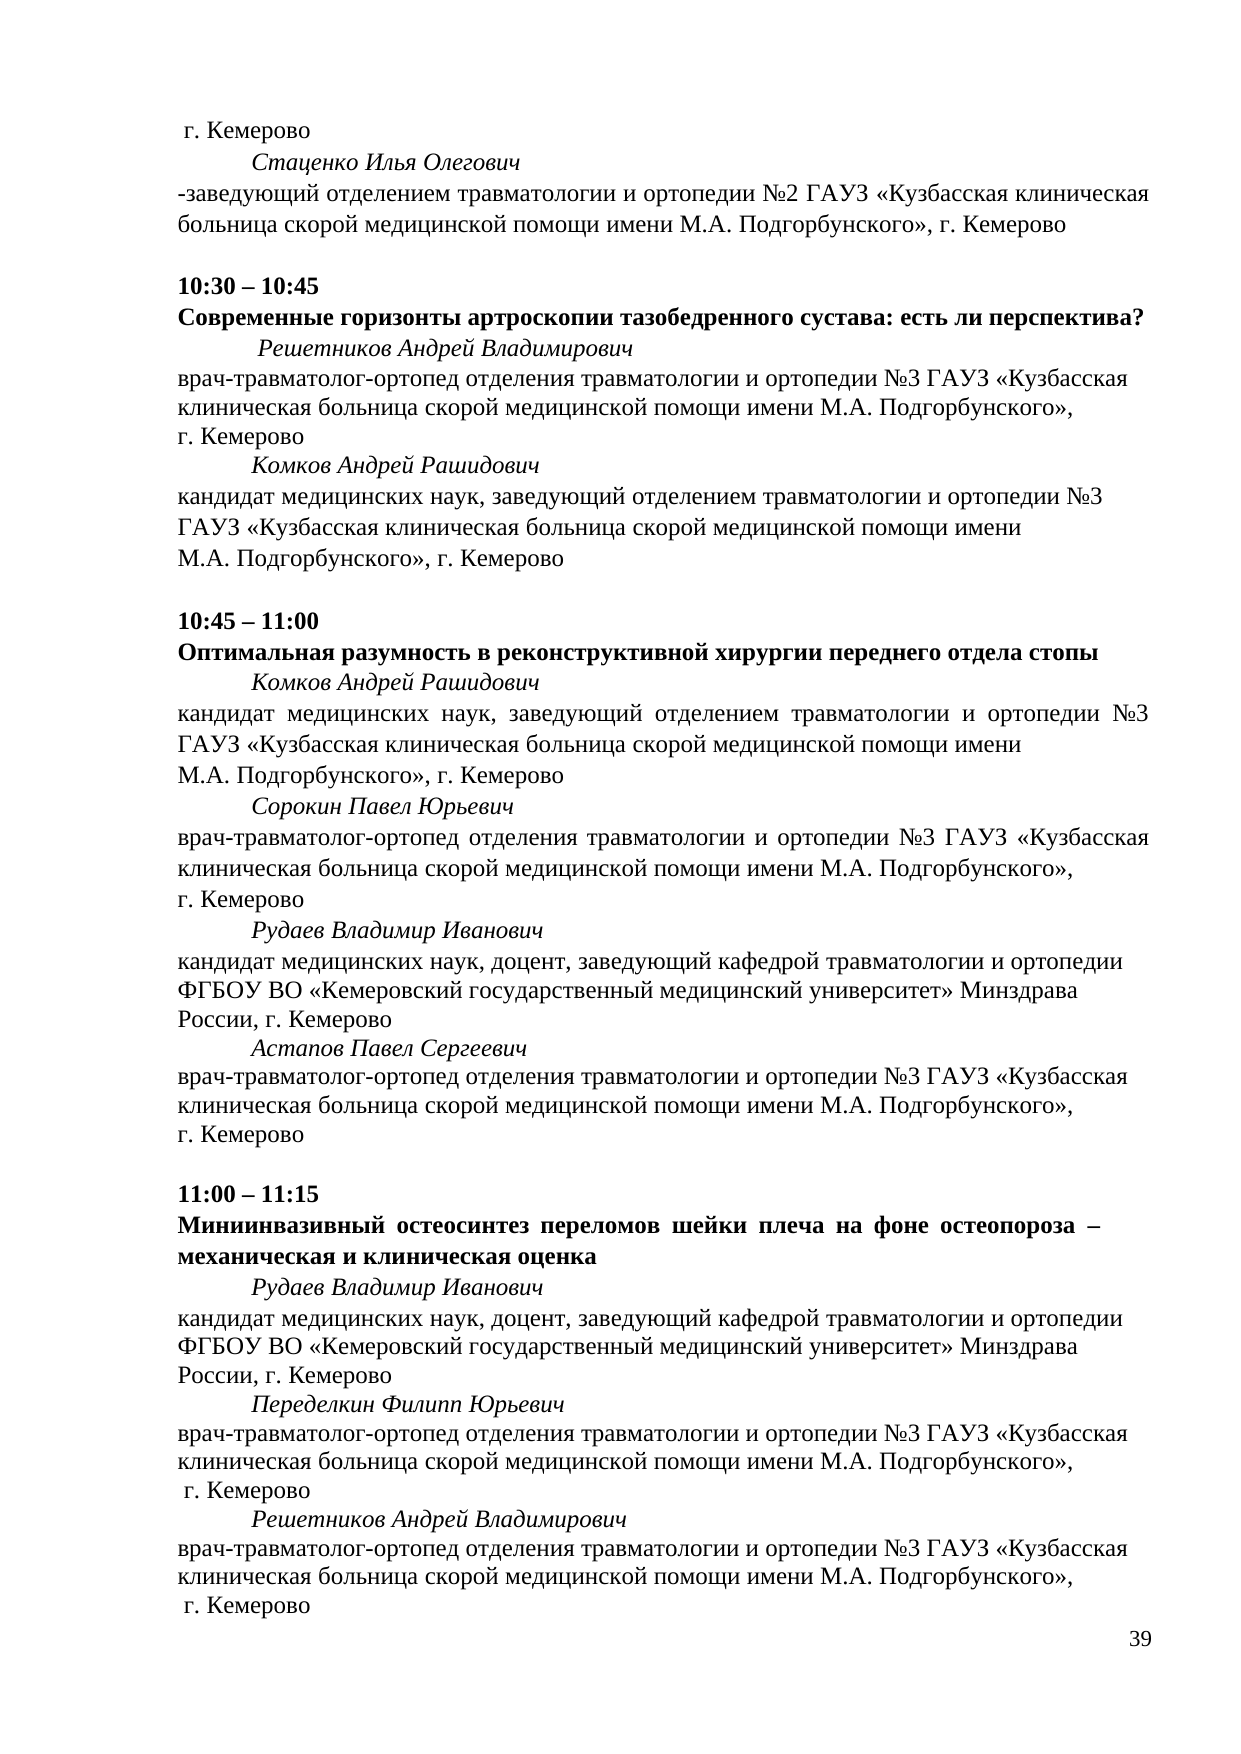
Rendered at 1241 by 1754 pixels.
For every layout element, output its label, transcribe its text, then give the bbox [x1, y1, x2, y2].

text 11:00 – 11:15 [177, 1179, 1176, 1208]
text г. Кемерово [177, 884, 1176, 913]
text Решетников Андрей Владимирович [251, 1504, 1176, 1533]
text врач-травматолог-ортопед отделения травматологии и ортопедии №3 ГАУЗ «Кузбасская клиническая больница скорой медицинской помощи имени М.А. Подгорбунского», [177, 1061, 1130, 1119]
text Переделкин Филипп Юрьевич [251, 1389, 1176, 1418]
text 10:45 – 11:00 [177, 606, 1176, 634]
text кандидат медицинских наук, заведующий отделением травматологии и ортопедии №3 ГАУЗ «Кузбасская клиническая больница скорой медицинской помощи имени [177, 698, 1176, 758]
text М.А. Подгорбунского», г. Кемерово [177, 760, 1176, 789]
text М.А. Подгорбунского», г. Кемерово [177, 543, 1176, 572]
text 10:30 – 10:45 [177, 271, 1176, 300]
text врач-травматолог-ортопед отделения травматологии и ортопедии №3 ГАУЗ «Кузбасская клиническая больница скорой медицинской помощи имени М.А. Подгорбунского», [177, 822, 1152, 882]
text г. Кемерово [183, 1590, 1176, 1619]
text Рудаев Владимир Иванович [251, 916, 1176, 944]
text Комков Андрей Рашидович [251, 450, 1176, 479]
text Сорокин Павел Юрьевич [251, 791, 1176, 820]
text Миниинвазивный остеосинтез переломов шейки плеча на фоне остеопороза – механическая и клиническая оценка [177, 1210, 1176, 1270]
text Астапов Павел Сергеевич [251, 1033, 1176, 1061]
text врач-травматолог-ортопед отделения травматологии и ортопедии №3 ГАУЗ «Кузбасская клиническая больница скорой медицинской помощи имени М.А. Подгорбунского», [177, 363, 1130, 421]
text Современные горизонты артроскопии тазобедренного сустава: есть ли перспектива? [177, 302, 1176, 331]
text Оптимальная разумность в реконструктивной хирургии переднего отдела стопы [177, 637, 1176, 666]
text г. Кемерово [177, 421, 1176, 450]
text Решетников Андрей Владимирович [257, 333, 1176, 361]
text врач-травматолог-ортопед отделения травматологии и ортопедии №3 ГАУЗ «Кузбасская клиническая больница скорой медицинской помощи имени М.А. Подгорбунского», [177, 1418, 1130, 1475]
text г. Кемерово [183, 115, 1176, 144]
text г. Кемерово [183, 1475, 1176, 1504]
text Комков Андрей Рашидович [251, 667, 1176, 696]
text кандидат медицинских наук, заведующий отделением травматологии и ортопедии №3 ГАУЗ «Кузбасская клиническая больница скорой медицинской помощи имени [177, 481, 1152, 541]
text -заведующий отделением травматологии и ортопедии №2 ГАУЗ «Кузбасская клиническая больница скорой медицинской помощи имени М.А. Подгорбунского», г. Кемерово [177, 178, 1176, 237]
text врач-травматолог-ортопед отделения травматологии и ортопедии №3 ГАУЗ «Кузбасская клиническая больница скорой медицинской помощи имени М.А. Подгорбунского», [177, 1533, 1130, 1590]
text г. Кемерово [177, 1119, 1176, 1148]
text Рудаев Владимир Иванович [251, 1272, 1176, 1301]
text Стаценко Илья Олегович [251, 147, 1176, 175]
